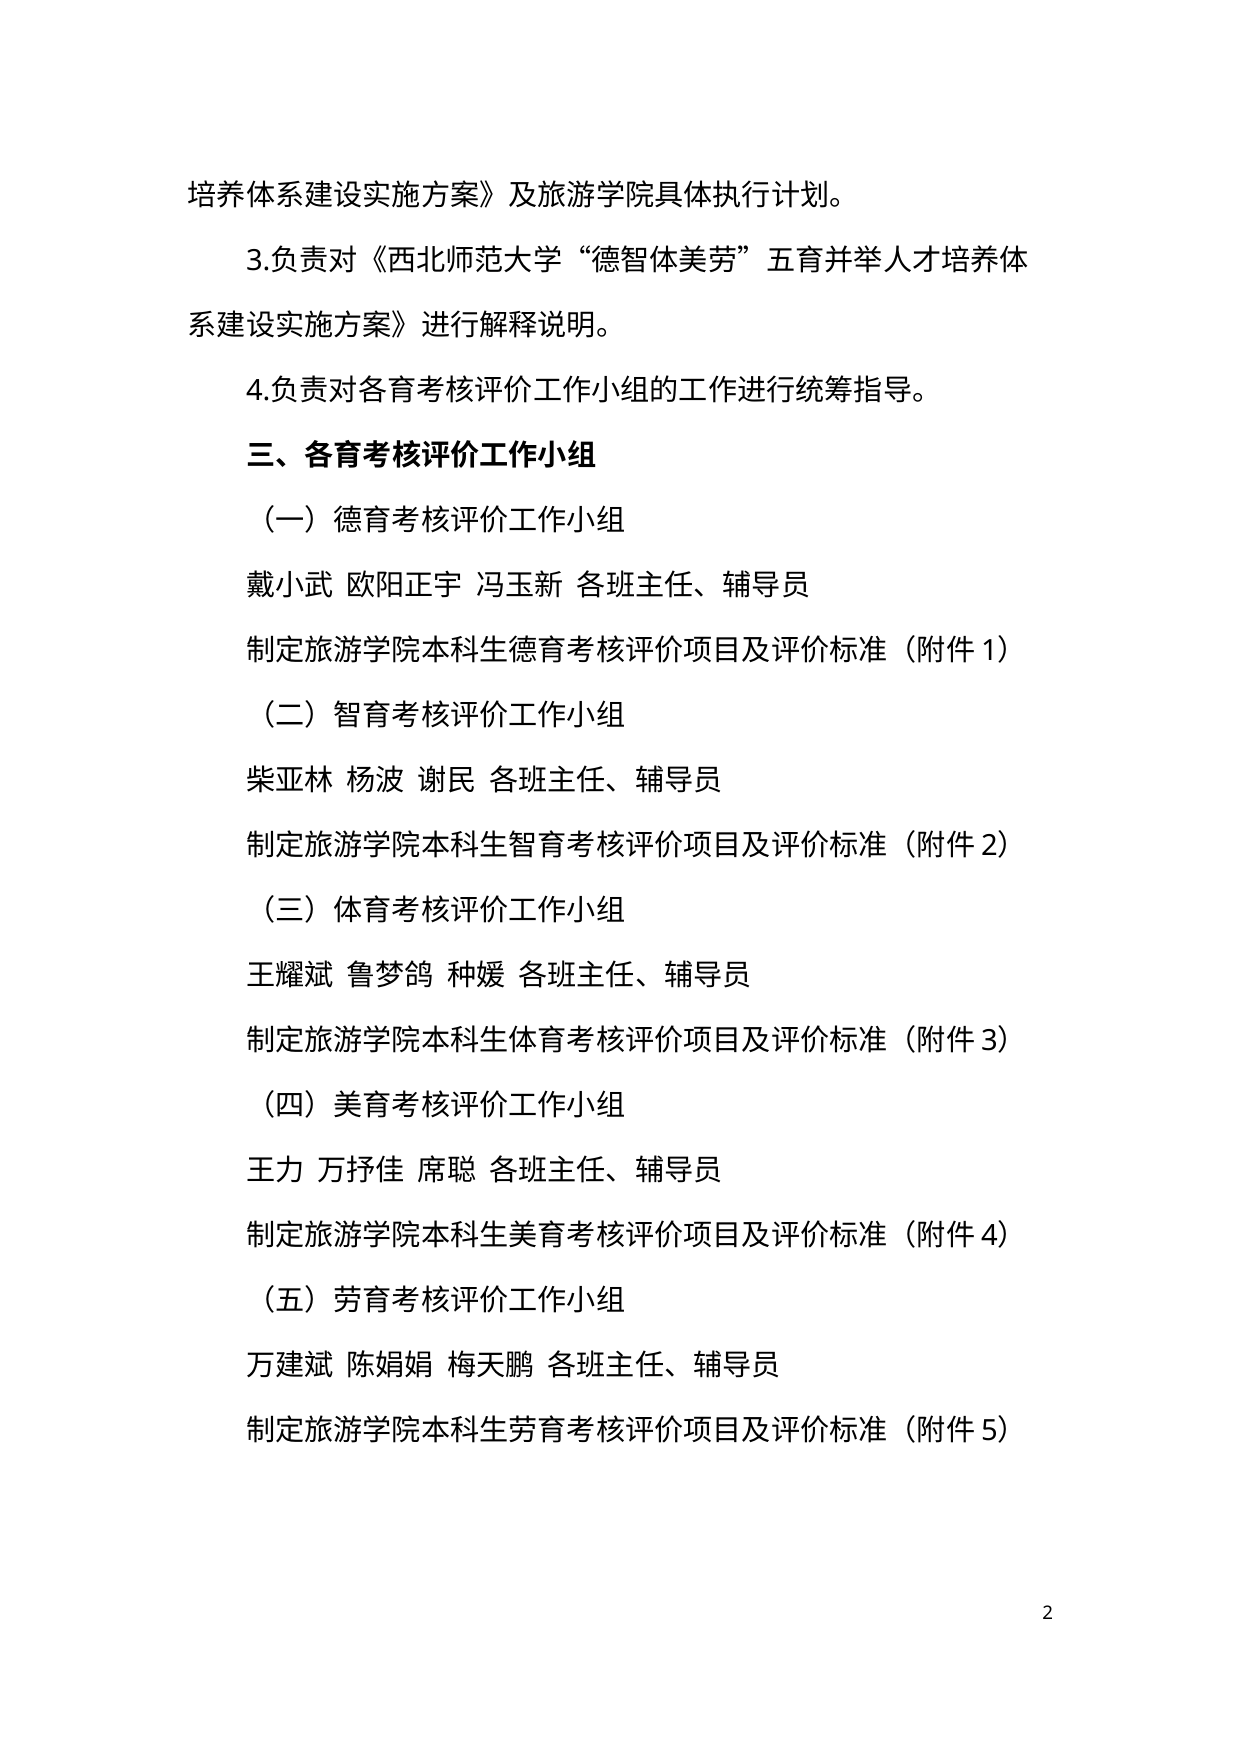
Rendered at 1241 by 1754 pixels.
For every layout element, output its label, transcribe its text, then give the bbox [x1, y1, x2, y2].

text 制定旅游学院本科生体育考核评价项目及评价标准（附件3） [187, 1005, 1053, 1070]
text 柴亚林 杨波 谢民 各班主任、辅导员 [187, 745, 1053, 810]
text 制定旅游学院本科生劳育考核评价项目及评价标准（附件5） [187, 1395, 1053, 1460]
text （一）德育考核评价工作小组 [187, 485, 1053, 550]
text 制定旅游学院本科生德育考核评价项目及评价标准（附件1） [187, 615, 1053, 680]
text 3.负责对《西北师范大学“德智体美劳”五育并举人才培养体系建设实施方案》进行解释说明。 [187, 225, 1053, 355]
text （五）劳育考核评价工作小组 [187, 1265, 1053, 1330]
text 4.负责对各育考核评价工作小组的工作进行统筹指导。 [187, 355, 1053, 420]
text （二）智育考核评价工作小组 [187, 680, 1053, 745]
text （三）体育考核评价工作小组 [187, 875, 1053, 940]
text 三、各育考核评价工作小组 [187, 420, 1053, 485]
text 制定旅游学院本科生智育考核评价项目及评价标准（附件2） [187, 810, 1053, 875]
text 万建斌 陈娟娟 梅天鹏 各班主任、辅导员 [187, 1330, 1053, 1395]
text 戴小武 欧阳正宇 冯玉新 各班主任、辅导员 [187, 550, 1053, 615]
text （四）美育考核评价工作小组 [187, 1070, 1053, 1135]
text 王力 万抒佳 席聪 各班主任、辅导员 [187, 1135, 1053, 1200]
text 制定旅游学院本科生美育考核评价项目及评价标准（附件4） [187, 1200, 1053, 1265]
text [187, 160, 1053, 225]
text 王耀斌 鲁梦鸽 种媛 各班主任、辅导员 [187, 940, 1053, 1005]
